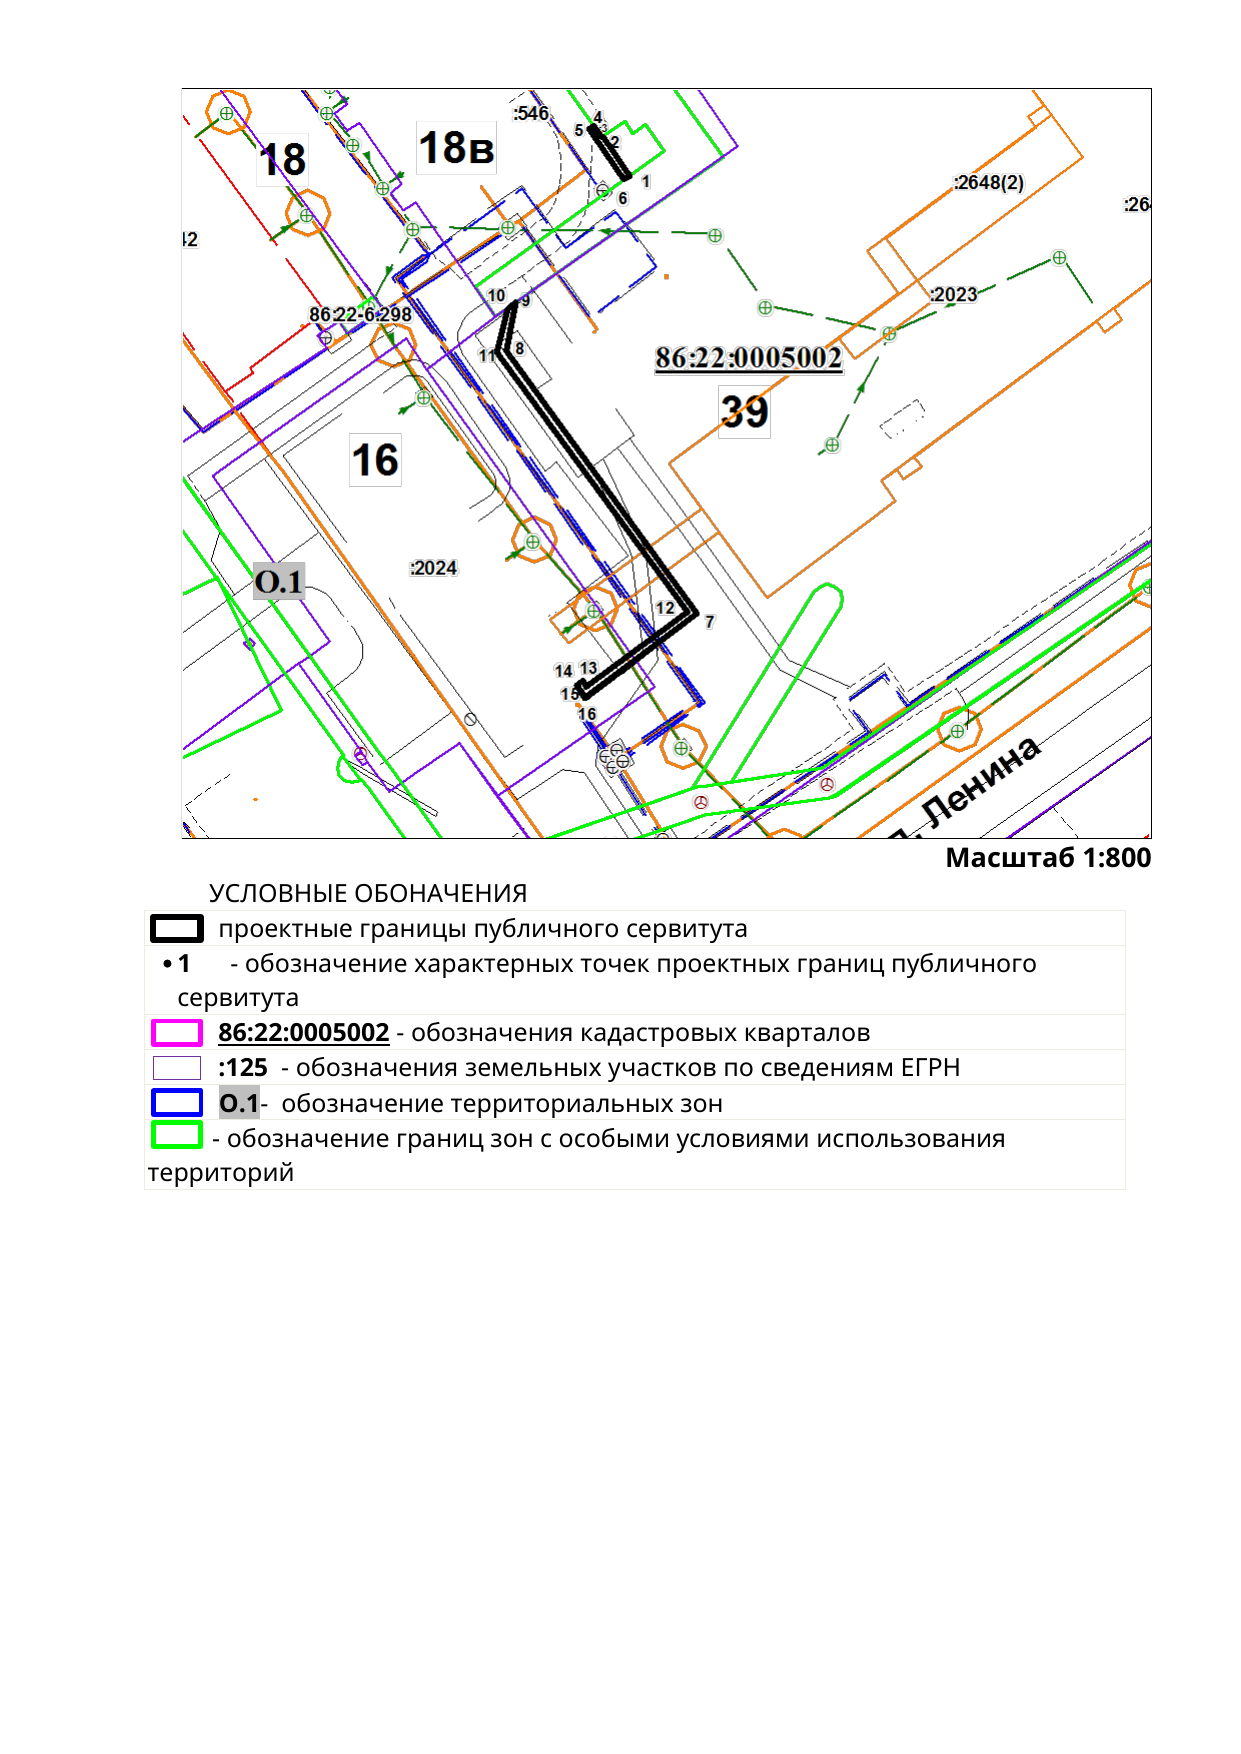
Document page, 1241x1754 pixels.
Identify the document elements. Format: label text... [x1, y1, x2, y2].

picture [181, 88, 1152, 839]
table_cell 1 - обозначение характерных точек проектных границ публичного сервитута [145, 946, 1125, 1014]
table_cell О.1- обозначение территориальных зон [145, 1085, 219, 1119]
table_cell 86:22:0005002 - обозначения кадастровых кварталов [145, 1015, 1125, 1049]
table_cell О.1- обозначение территориальных зон [260, 1085, 1125, 1119]
text УСЛОВНЫЕ ОБОНАЧЕНИЯ [118, 876, 1152, 910]
table_header проектные границы публичного сервитута [145, 911, 1125, 945]
table_cell :125 - обозначения земельных участков по сведениям ЕГРН [145, 1050, 1125, 1084]
table_cell - обозначение границ зон с особыми условиями использования территорий [145, 1120, 1125, 1188]
